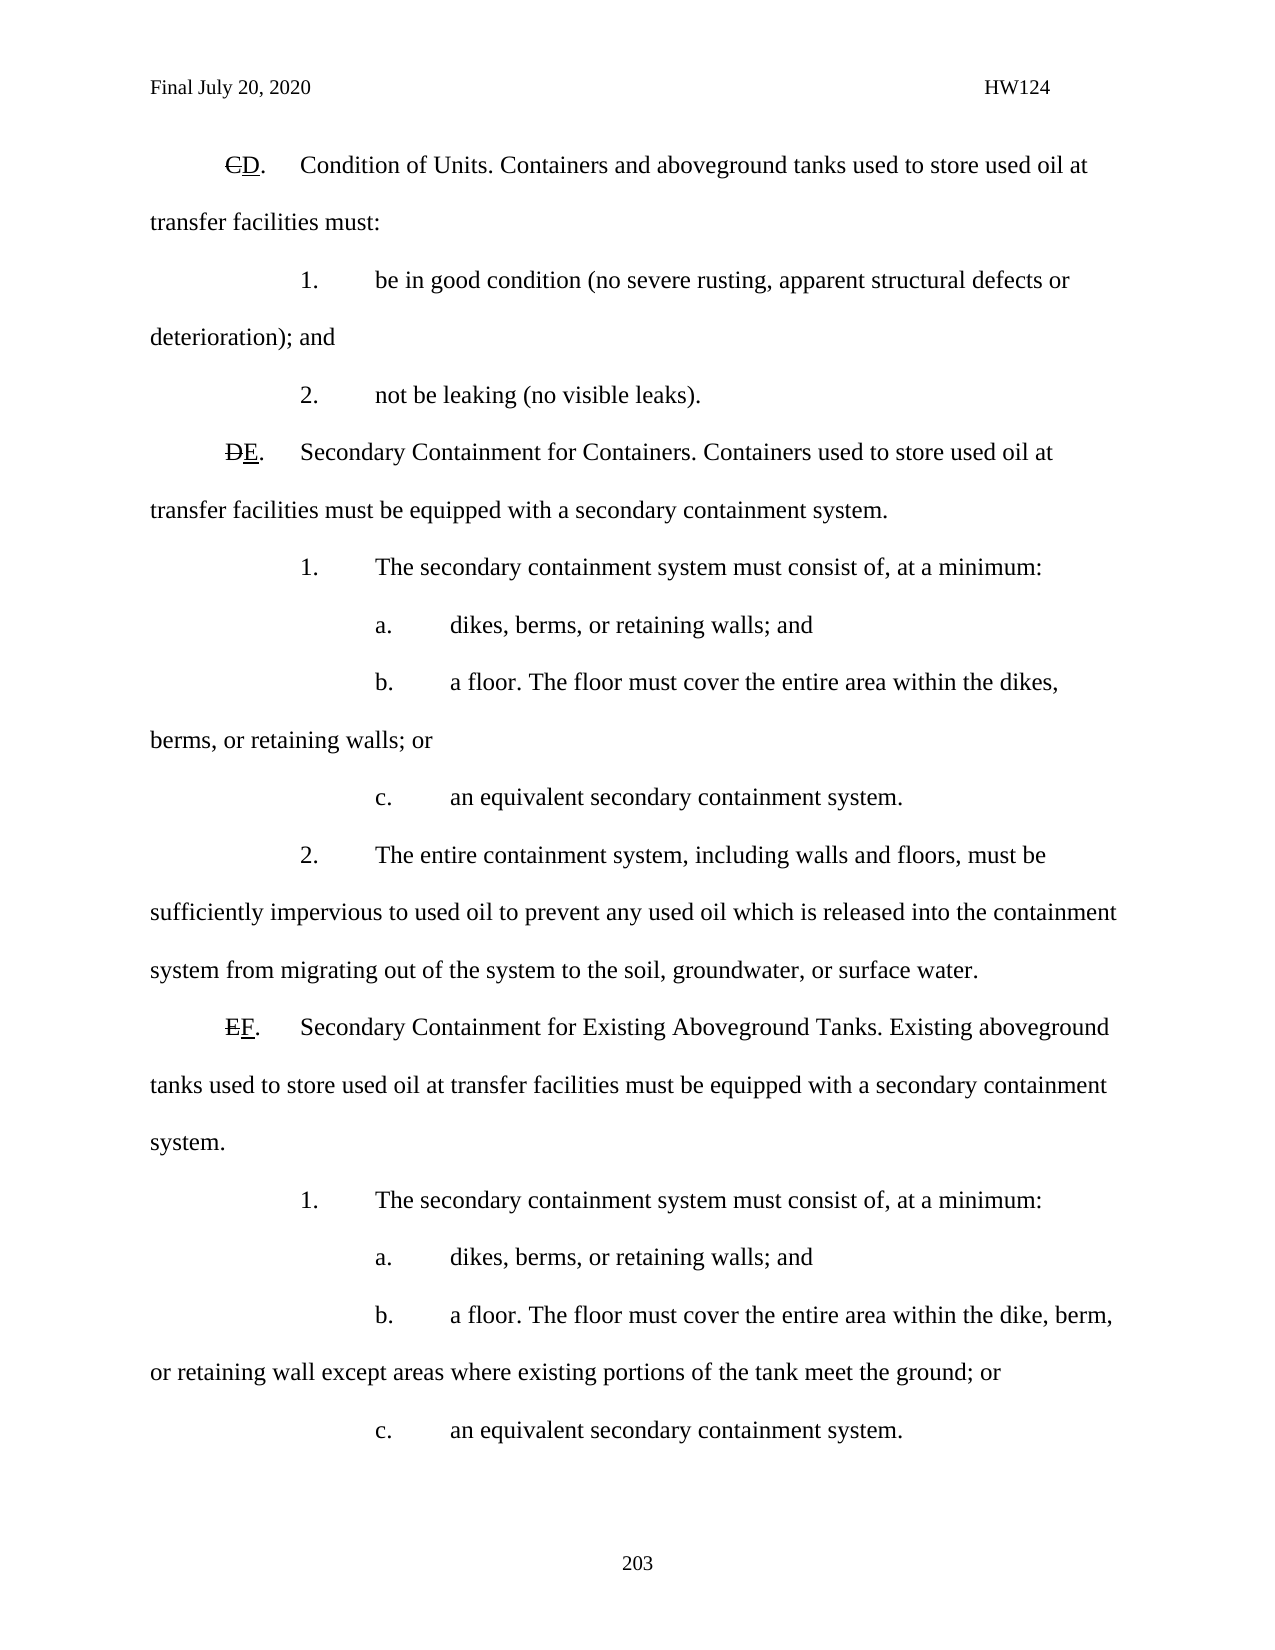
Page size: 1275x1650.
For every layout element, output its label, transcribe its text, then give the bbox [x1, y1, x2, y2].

text 1. be in good condition (no severe rusting, apparent structural defects or deterioration); and [150, 265, 1125, 351]
text 2. The entire containment system, including walls and floors, must be sufficiently impervious to used oil to prevent any used oil which is released into the containment system from migrating out of the system to the soil, groundwater, or surface water. [150, 840, 1125, 984]
text a. dikes, berms, or retaining walls; and [150, 610, 1125, 639]
text DE. Secondary Containment for Containers. Containers used to store used oil at transfer facilities must be equipped with a secondary containment system. [150, 437, 1125, 524]
text 2. not be leaking (no visible leaks). [150, 380, 1125, 409]
text b. a floor. The floor must cover the entire area within the dike, berm, or retaining wall except areas where existing portions of the tank meet the ground; or [150, 1300, 1125, 1386]
text c. an equivalent secondary containment system. [150, 1415, 1125, 1444]
text 1. The secondary containment system must consist of, at a minimum: [150, 552, 1125, 581]
text EF. Secondary Containment for Existing Aboveground Tanks. Existing aboveground tanks used to store used oil at transfer facilities must be equipped with a secondary containment system. [150, 1012, 1125, 1156]
text a. dikes, berms, or retaining walls; and [150, 1242, 1125, 1271]
text c. an equivalent secondary containment system. [150, 782, 1125, 811]
text b. a floor. The floor must cover the entire area within the dikes, berms, or retaining walls; or [150, 667, 1125, 754]
text CD. Condition of Units. Containers and aboveground tanks used to store used oil at transfer facilities must: [150, 150, 1125, 236]
text 1. The secondary containment system must consist of, at a minimum: [150, 1185, 1125, 1214]
